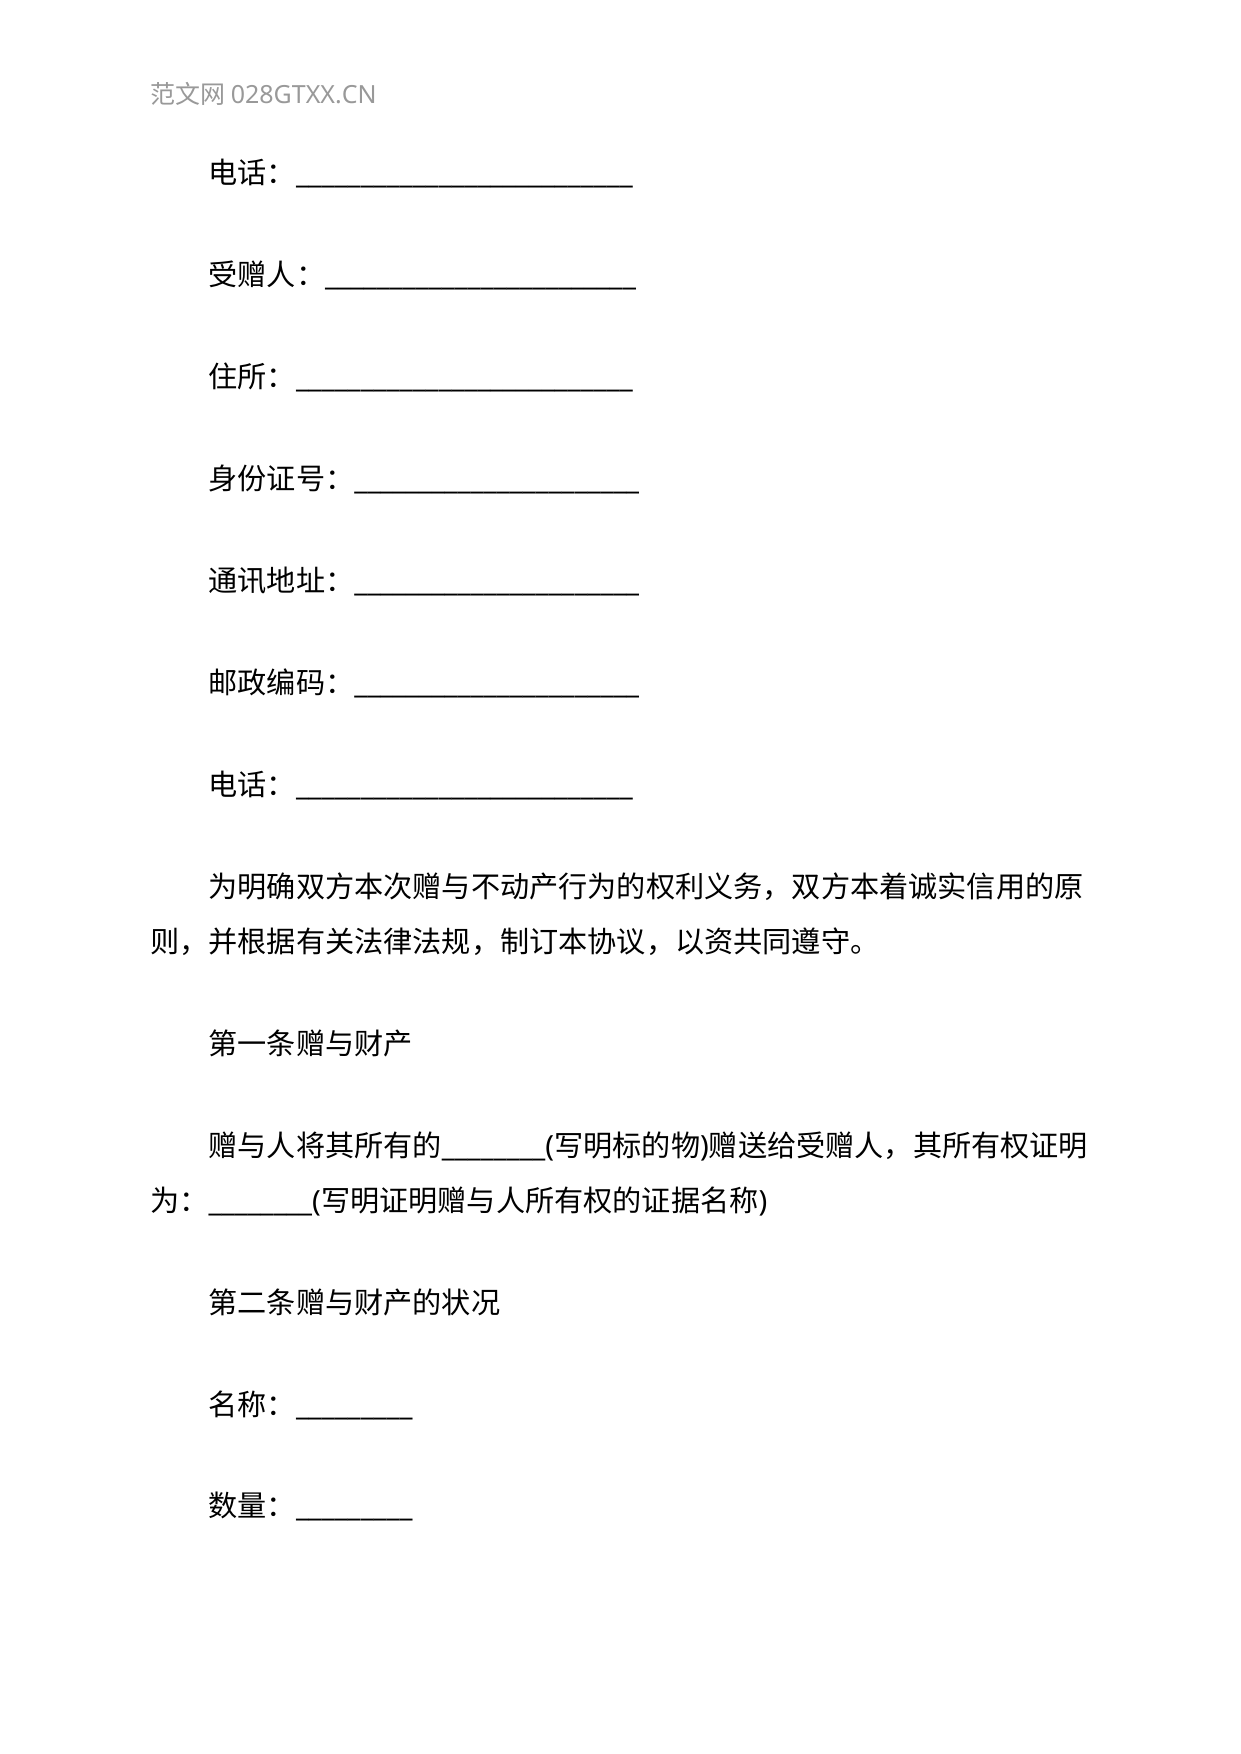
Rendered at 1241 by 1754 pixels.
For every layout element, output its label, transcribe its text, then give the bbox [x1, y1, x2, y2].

text 数量：_________ [150, 1483, 1090, 1525]
text 第二条赠与财产的状况 [150, 1279, 1090, 1322]
text 受赠人：________________________ [150, 252, 1090, 294]
text 电话：__________________________ [150, 762, 1090, 804]
text 身份证号：______________________ [150, 456, 1090, 498]
text 第一条赠与财产 [150, 1021, 1090, 1063]
text 电话：__________________________ [150, 150, 1090, 192]
text 邮政编码：______________________ [150, 660, 1090, 702]
text 通讯地址：______________________ [150, 558, 1090, 600]
text 赠与人将其所有的________(写明标的物)赠送给受赠人，其所有权证明为：________(写明证明赠与人所有权的证据名称) [150, 1122, 1090, 1220]
text 住所：__________________________ [150, 354, 1090, 396]
text 为明确双方本次赠与不动产行为的权利义务，双方本着诚实信用的原则，并根据有关法律法规，制订本协议，以资共同遵守。 [150, 864, 1090, 961]
text 名称：_________ [150, 1381, 1090, 1423]
